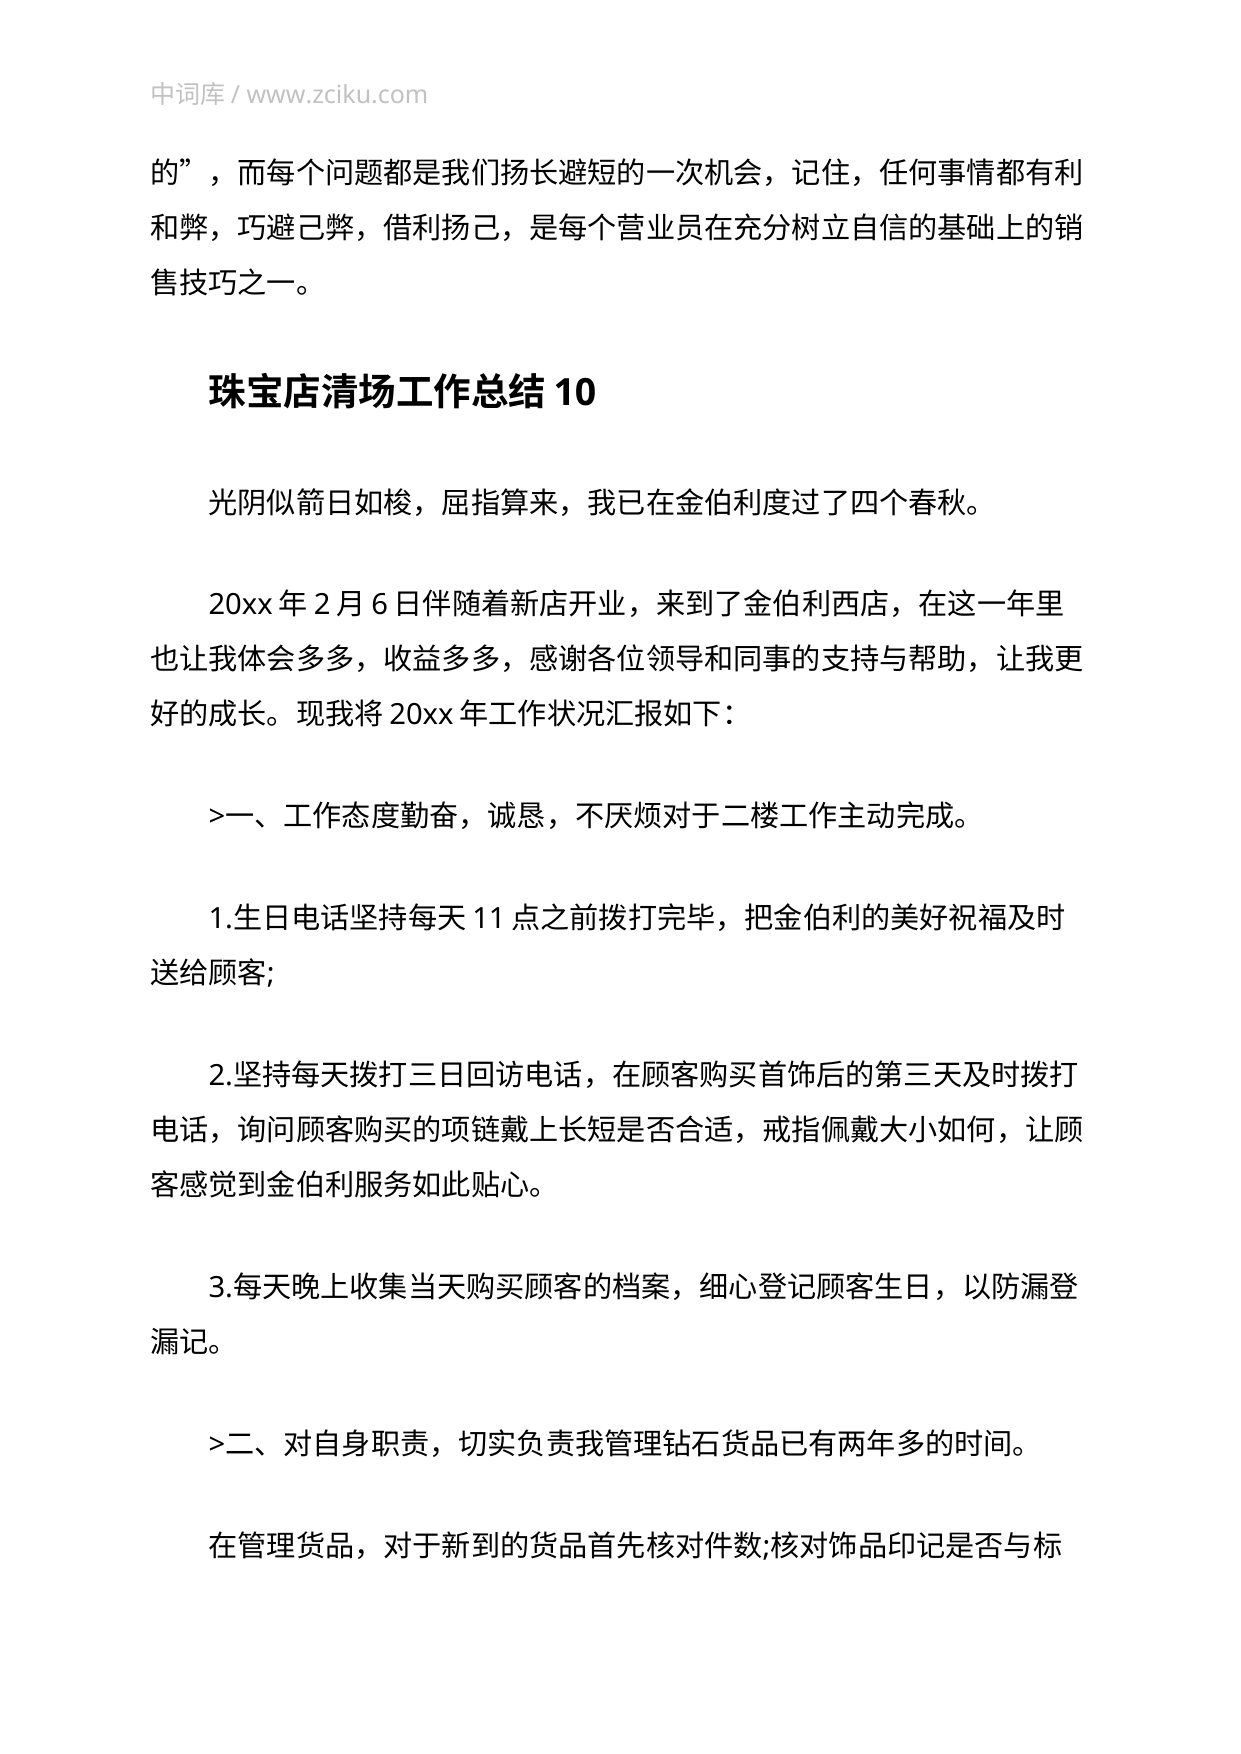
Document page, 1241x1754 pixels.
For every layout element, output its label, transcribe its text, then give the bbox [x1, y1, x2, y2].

text 20xx年2月6日伴随着新店开业，来到了金伯利西店，在这一年里也让我体会多多，收益多多，感谢各位领导和同事的支持与帮助，让我更好的成长。现我将20xx年工作状况汇报如下： [150, 581, 1090, 733]
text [150, 150, 1090, 302]
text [150, 1522, 1090, 1564]
text 珠宝店清场工作总结10 [150, 362, 1090, 416]
text 3.每天晚上收集当天购买顾客的档案，细心登记顾客生日，以防漏登漏记。 [150, 1263, 1090, 1361]
text >二、对自身职责，切实负责我管理钻石货品已有两年多的时间。 [150, 1420, 1090, 1463]
text 1.生日电话坚持每天11点之前拨打完毕，把金伯利的美好祝福及时送给顾客; [150, 895, 1090, 992]
text 光阴似箭日如梭，屈指算来，我已在金伯利度过了四个春秋。 [150, 479, 1090, 521]
text >一、工作态度勤奋，诚恳，不厌烦对于二楼工作主动完成。 [150, 793, 1090, 835]
text 2.坚持每天拨打三日回访电话，在顾客购买首饰后的第三天及时拨打电话，询问顾客购买的项链戴上长短是否合适，戒指佩戴大小如何，让顾客感觉到金伯利服务如此贴心。 [150, 1052, 1090, 1204]
